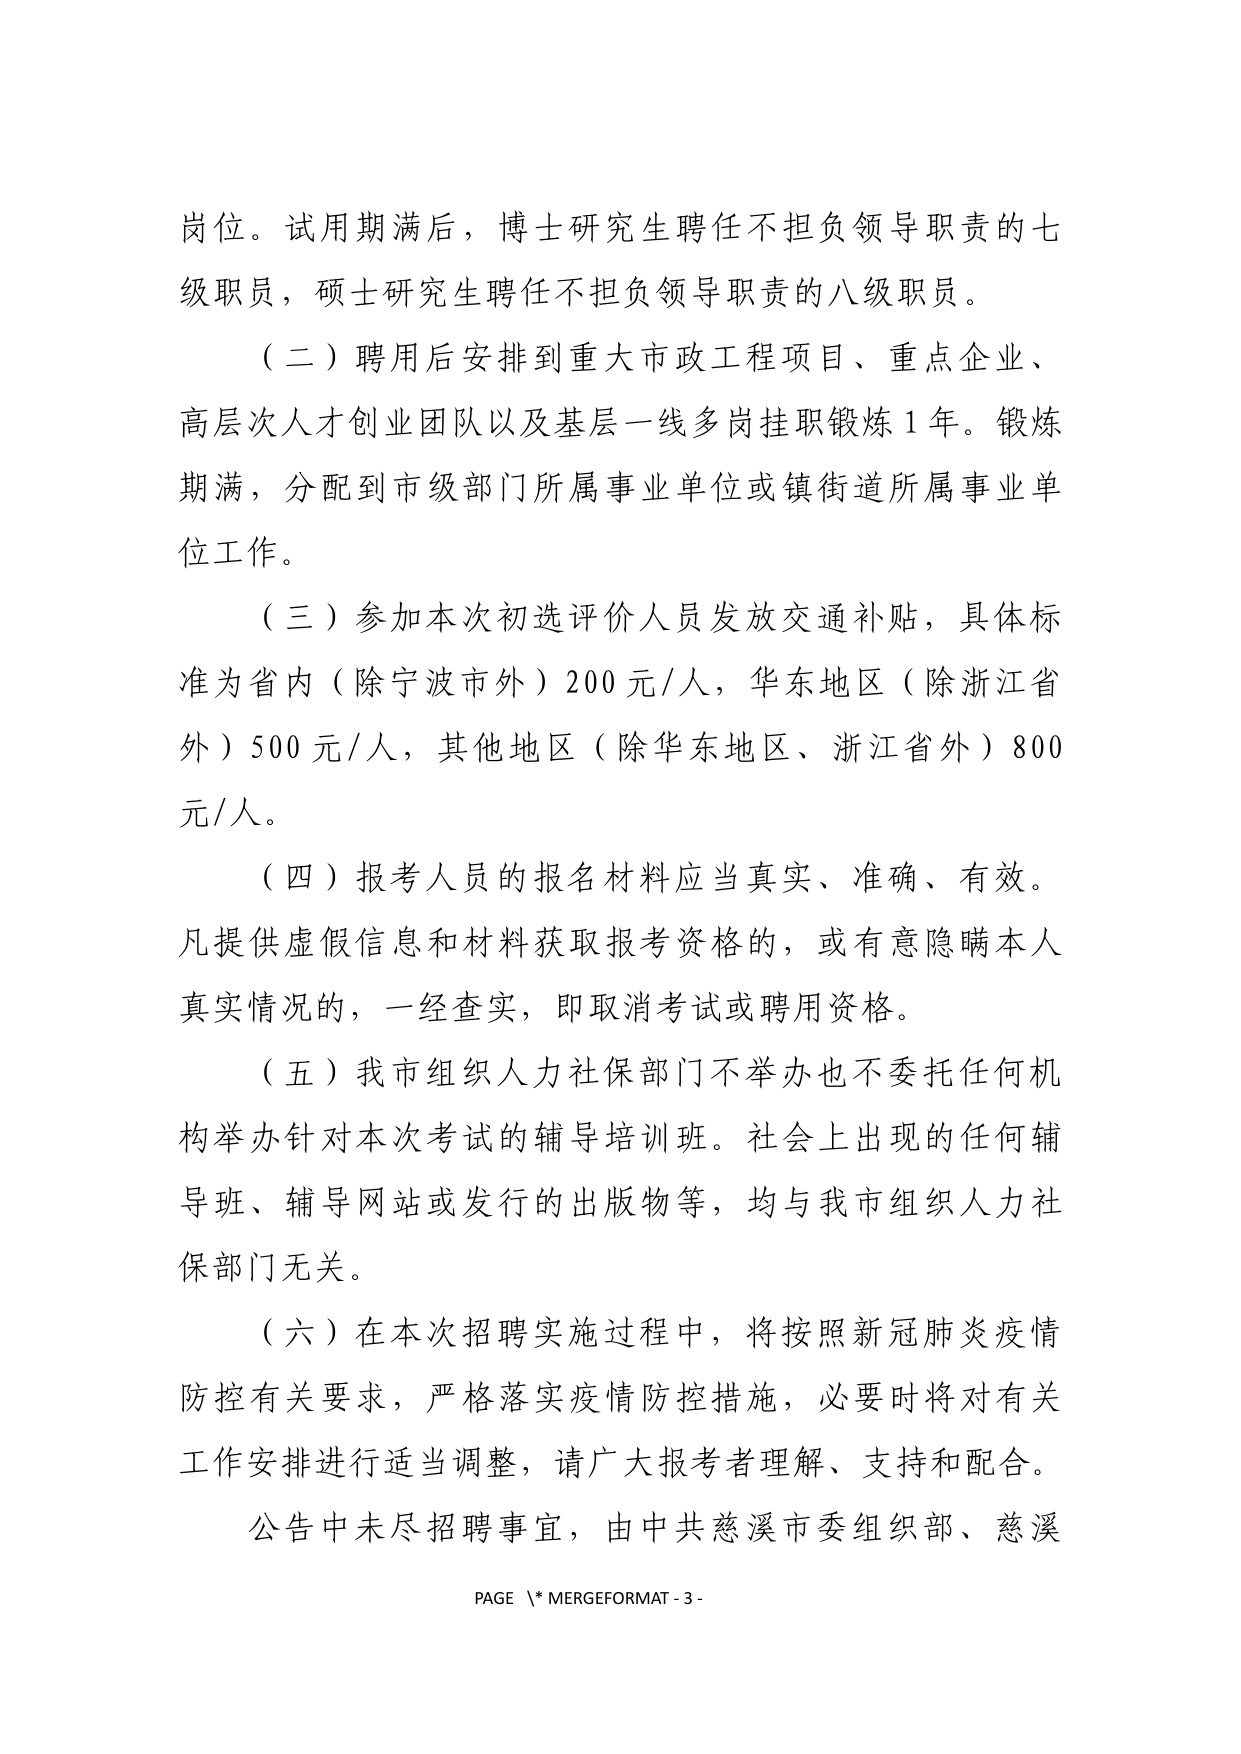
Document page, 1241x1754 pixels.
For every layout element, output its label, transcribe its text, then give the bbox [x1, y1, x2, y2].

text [177, 1493, 1063, 1558]
text （五）我市组织人力社保部门不举办也不委托任何机构举办针对本次考试的辅导培训班。社会上出现的任何辅导班、辅导网站或发行的出版物等，均与我市组织人力社保部门无关。 [177, 1038, 1063, 1298]
text （六）在本次招聘实施过程中，将按照新冠肺炎疫情防控有关要求，严格落实疫情防控措施，必要时将对有关工作安排进行适当调整，请广大报考者理解、支持和配合。 [177, 1298, 1063, 1493]
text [177, 193, 1063, 323]
text （三）参加本次初选评价人员发放交通补贴，具体标准为省内（除宁波市外）200元/人，华东地区（除浙江省外）500元/人，其他地区（除华东地区、浙江省外）800元/人。 [177, 583, 1063, 843]
text （二）聘用后安排到重大市政工程项目、重点企业、高层次人才创业团队以及基层一线多岗挂职锻炼1年。锻炼期满，分配到市级部门所属事业单位或镇街道所属事业单位工作。 [177, 323, 1063, 583]
text （四）报考人员的报名材料应当真实、准确、有效。凡提供虚假信息和材料获取报考资格的，或有意隐瞒本人真实情况的，一经查实，即取消考试或聘用资格。 [177, 843, 1063, 1038]
